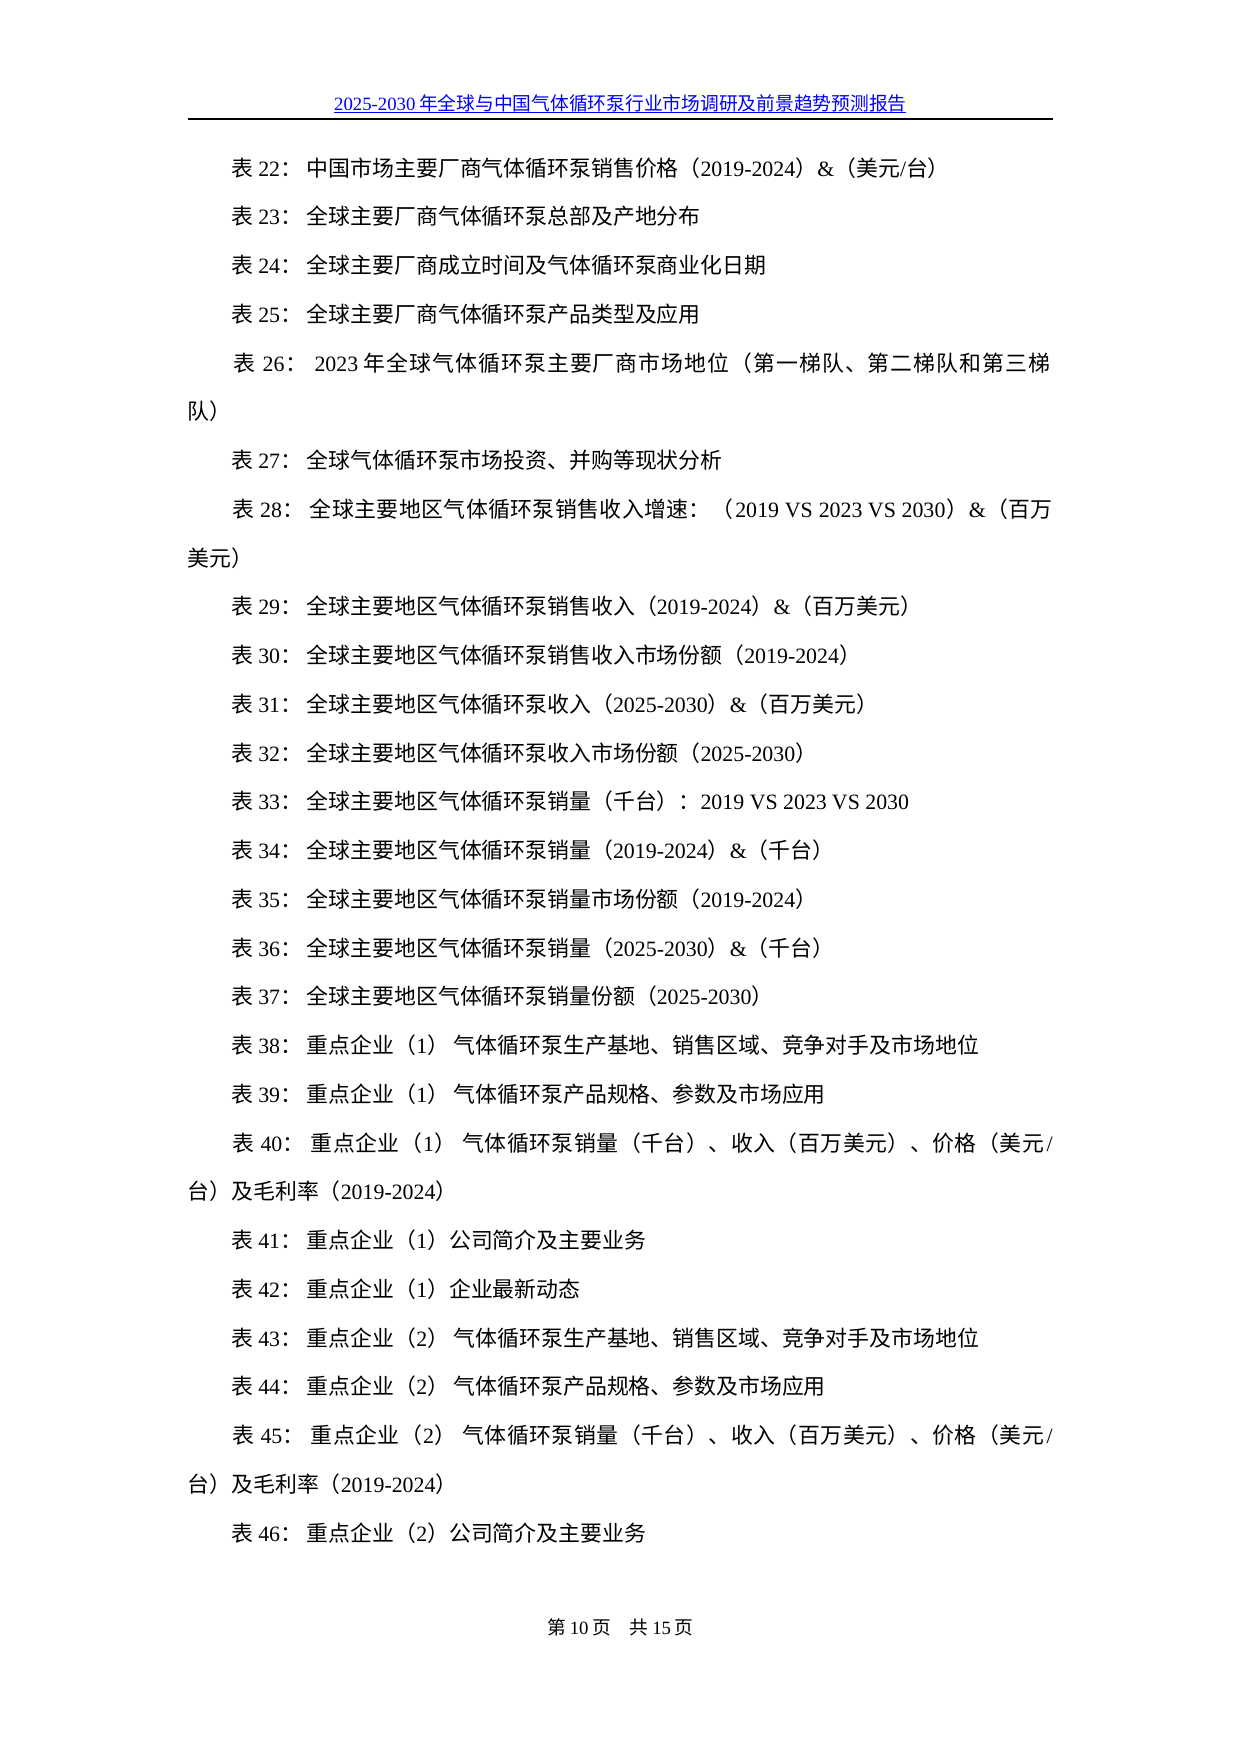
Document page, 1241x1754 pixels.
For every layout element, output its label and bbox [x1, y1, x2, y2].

text [187, 150, 1053, 1548]
